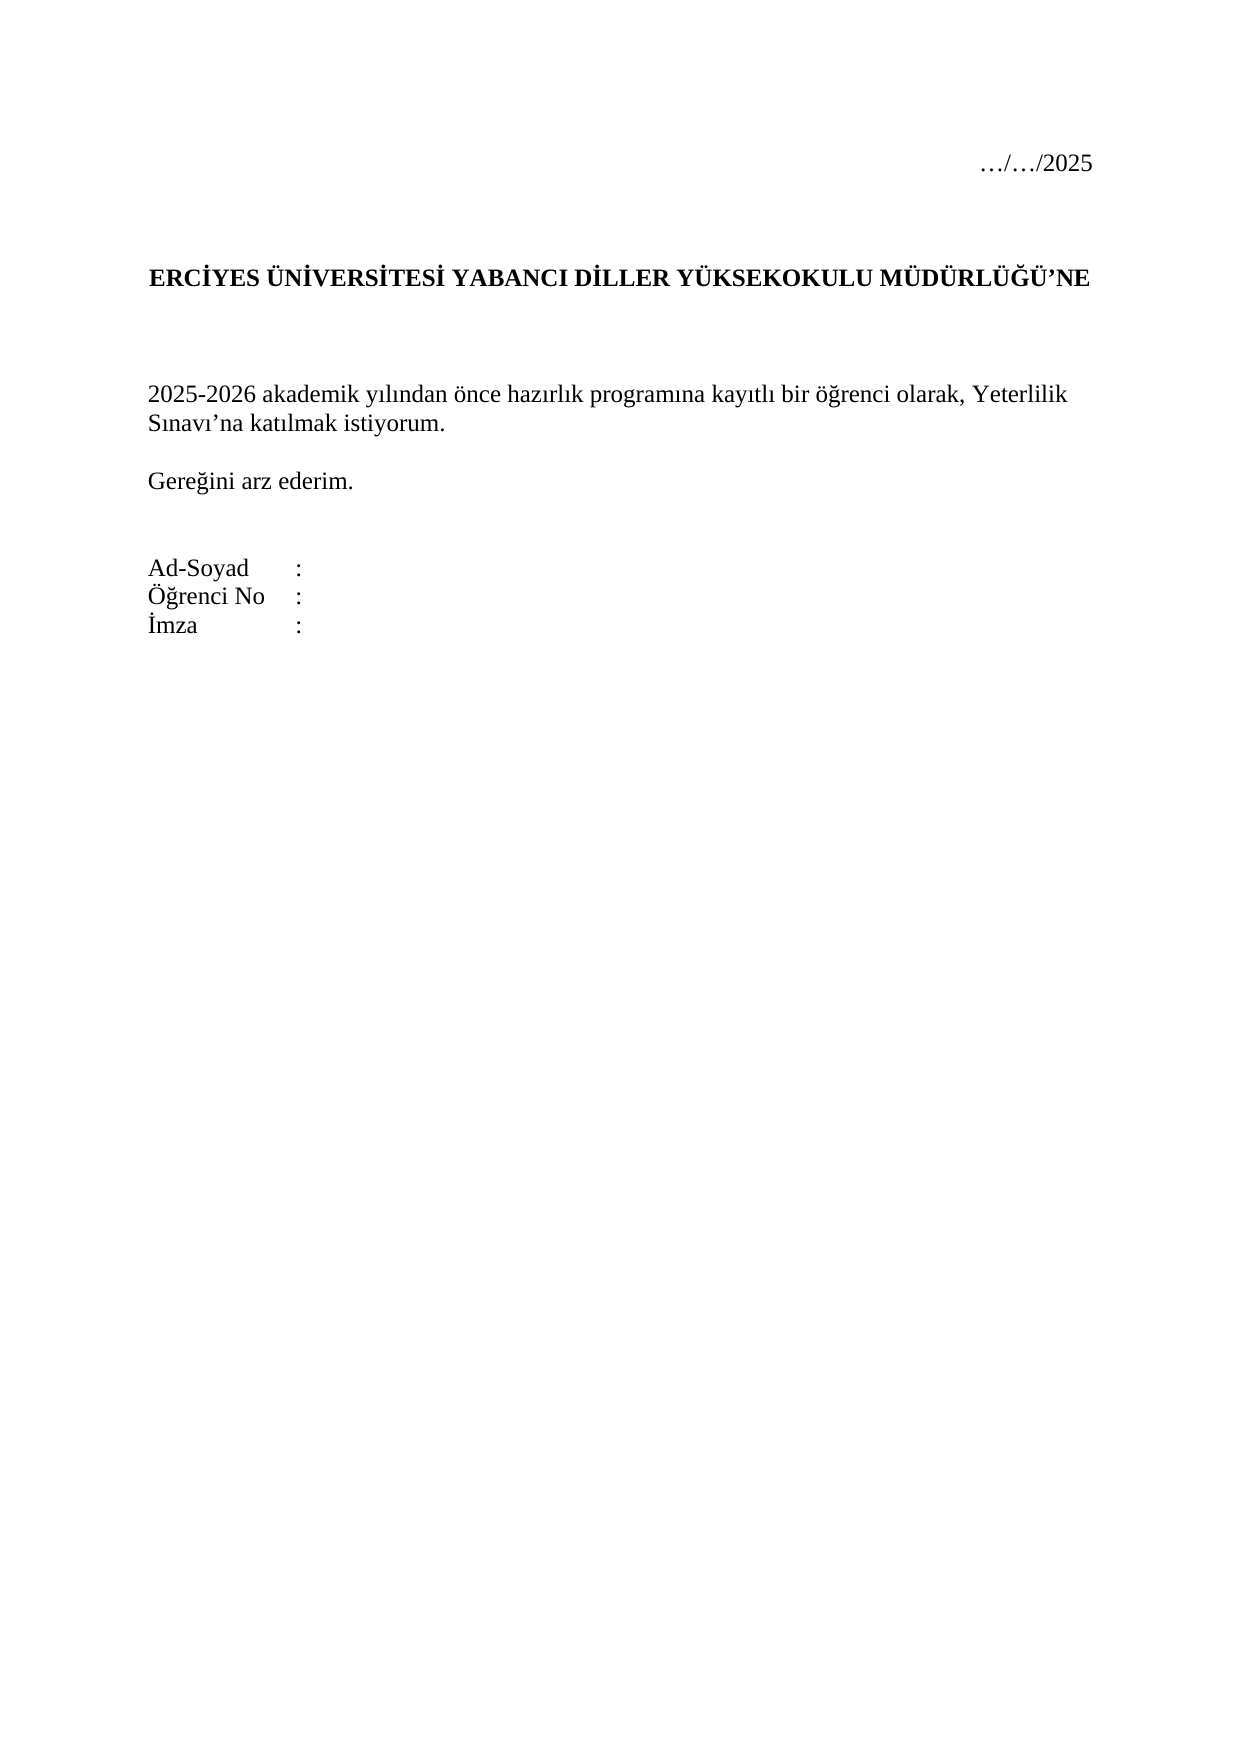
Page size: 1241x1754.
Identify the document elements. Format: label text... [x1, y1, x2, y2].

text Ad-Soyad : Öğrenci No : İmza : [148, 524, 1093, 639]
text …/…/2025 [148, 148, 1093, 176]
text 2025-2026 akademik yılından önce hazırlık programına kayıtlı bir öğrenci olarak, Yeterlilik Sınavı’na katılmak istiyorum. [148, 379, 1093, 437]
text ERCİYES ÜNİVERSİTESİ YABANCI DİLLER YÜKSEKOKULU MÜDÜRLÜĞÜ’NE [148, 263, 1093, 292]
text Gereğini arz ederim. [148, 466, 1093, 495]
